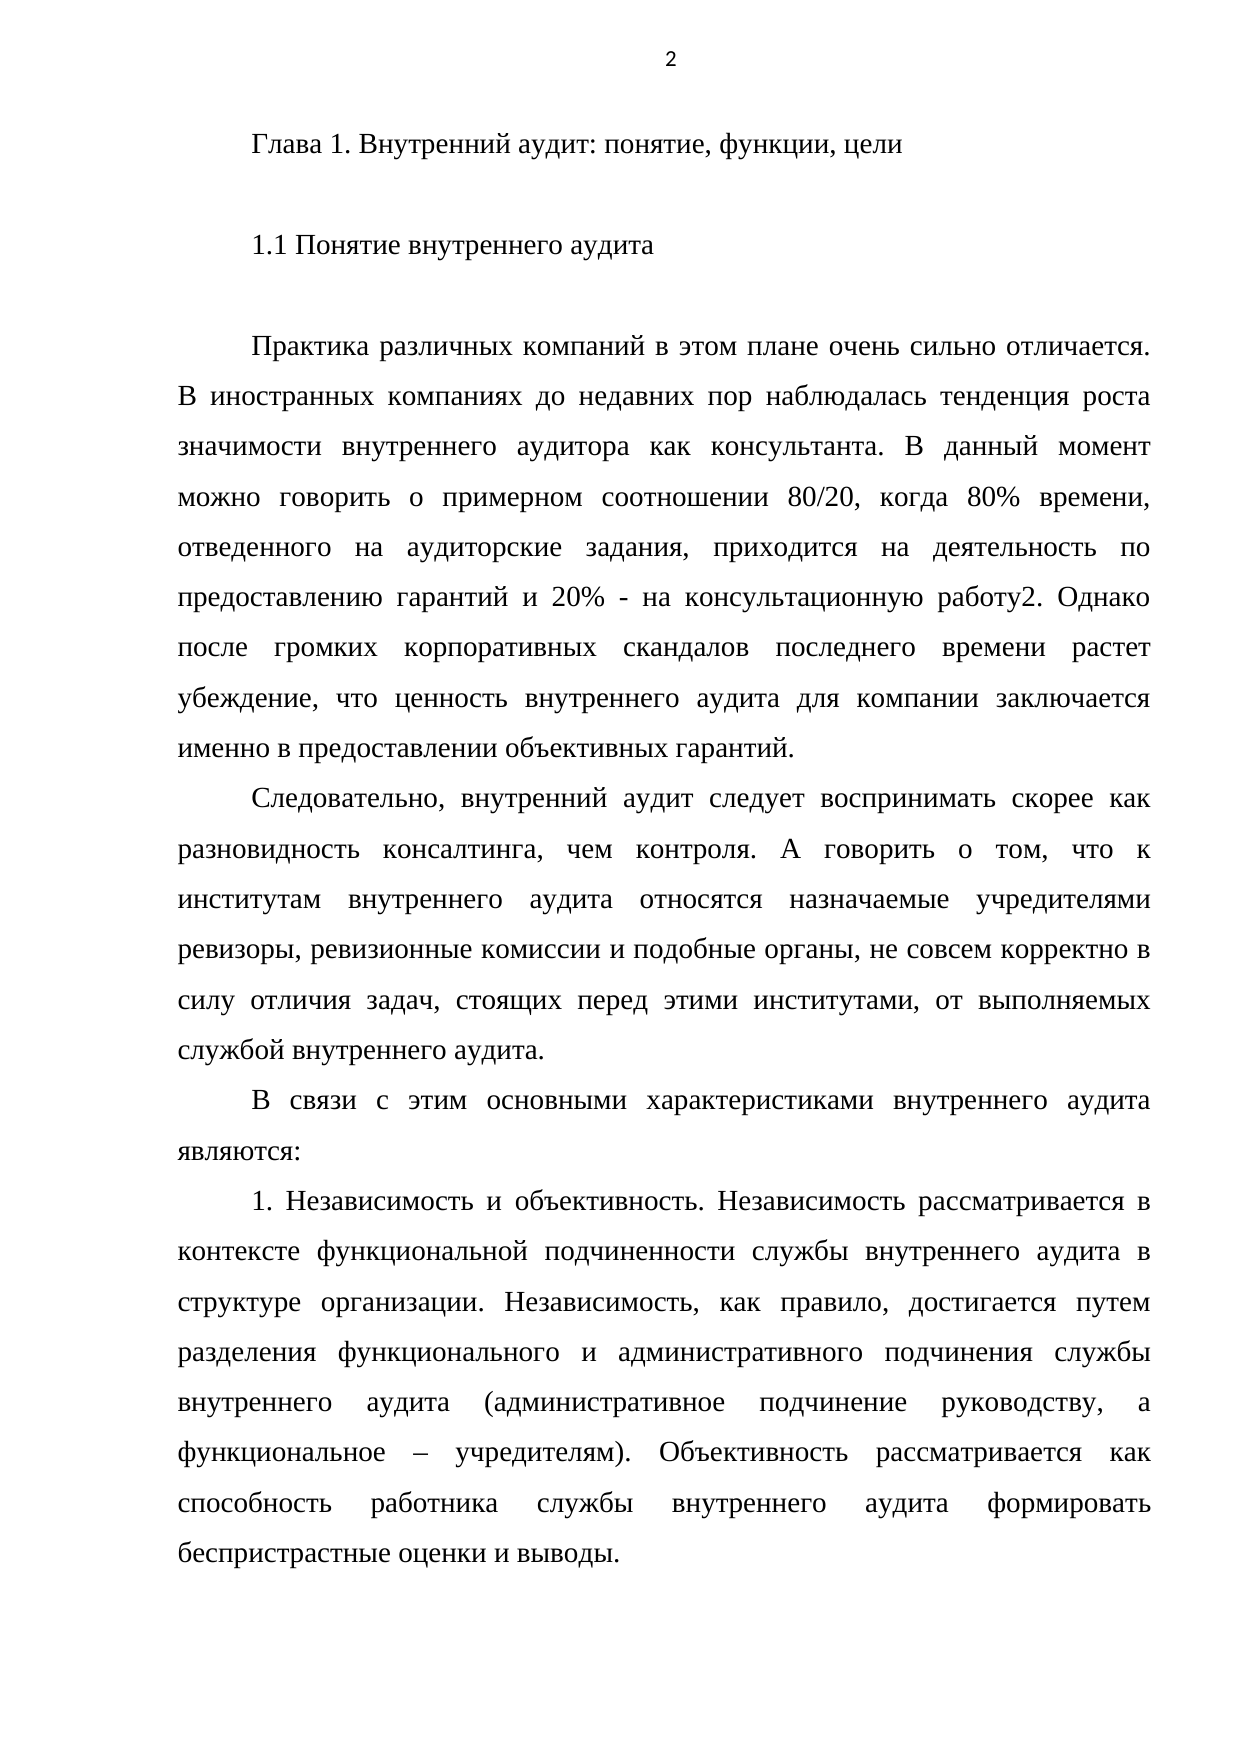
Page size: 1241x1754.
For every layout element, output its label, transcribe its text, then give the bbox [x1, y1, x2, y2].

text 1. Независимость и объективность. Независимость рассматривается в контексте функциональной подчиненности службы внутреннего аудита в структуре организации. Независимость, как правило, достигается путем разделения функционального и административного подчинения службы внутреннего аудита (административное подчинение руководству, а функциональное – учредителям). Объективность рассматривается как способность работника службы внутреннего аудита формировать беспристрастные оценки и выводы. [177, 1183, 1152, 1569]
text 1.1 Понятие внутреннего аудита [177, 227, 1152, 261]
text Практика различных компаний в этом плане очень сильно отличается. В иностранных компаниях до недавних пор наблюдалась тенденция роста значимости внутреннего аудитора как консультанта. В данный момент можно говорить о примерном соотношении 80/20, когда 80% времени, отведенного на аудиторские задания, приходится на деятельность по предоставлению гарантий и 20% - на консультационную работу2. Однако после громких корпоративных скандалов последнего времени растет убеждение, что ценность внутреннего аудита для компании заключается именно в предоставлении объективных гарантий. [177, 328, 1152, 764]
text Глава 1. Внутренний аудит: понятие, функции, цели [177, 126, 1152, 160]
text Следовательно, внутренний аудит следует воспринимать скорее как разновидность консалтинга, чем контроля. А говорить о том, что к институтам внутреннего аудита относятся назначаемые учредителями ревизоры, ревизионные комиссии и подобные органы, не совсем корректно в силу отличия задач, стоящих перед этими институтами, от выполняемых службой внутреннего аудита. [177, 781, 1152, 1066]
text В связи с этим основными характеристиками внутреннего аудита являются: [177, 1082, 1152, 1166]
